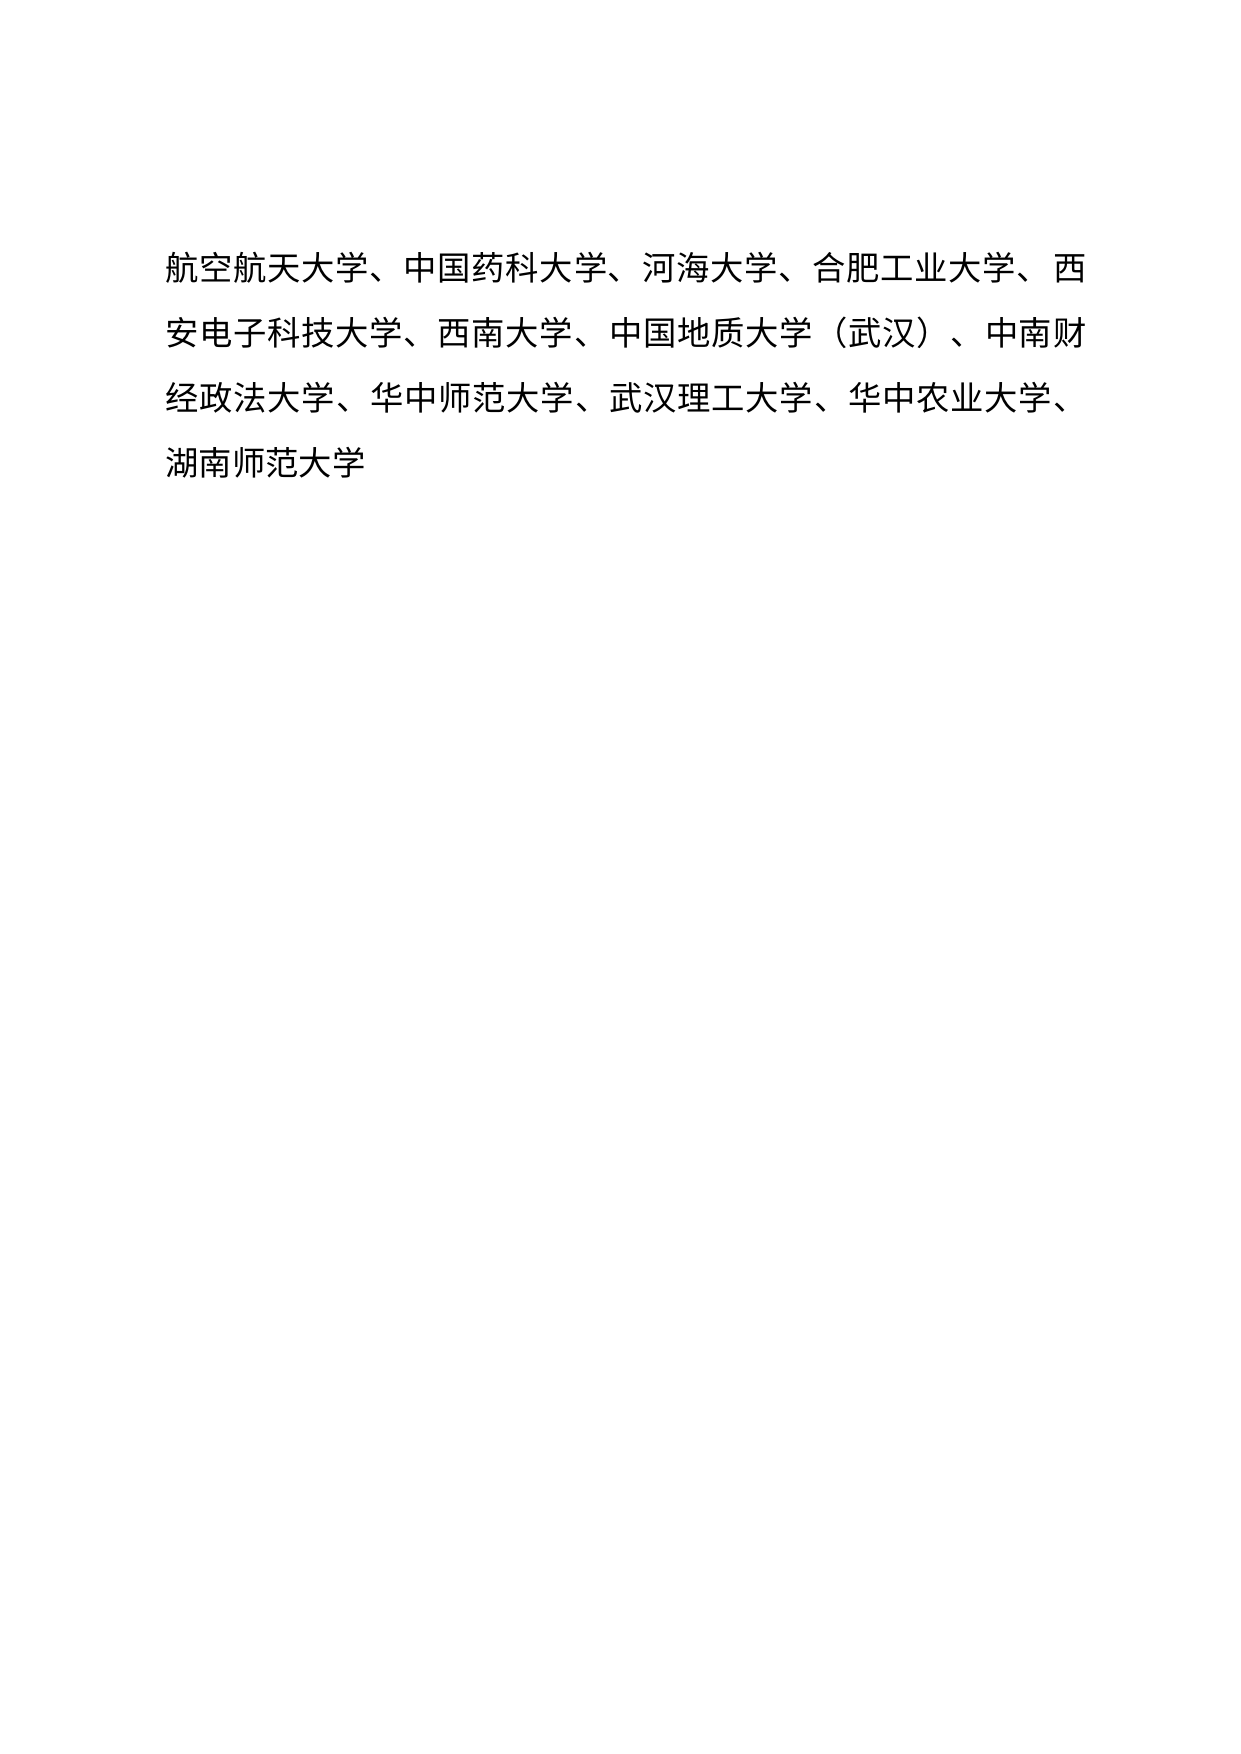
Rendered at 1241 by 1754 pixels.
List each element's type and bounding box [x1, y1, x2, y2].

text [165, 233, 1087, 493]
